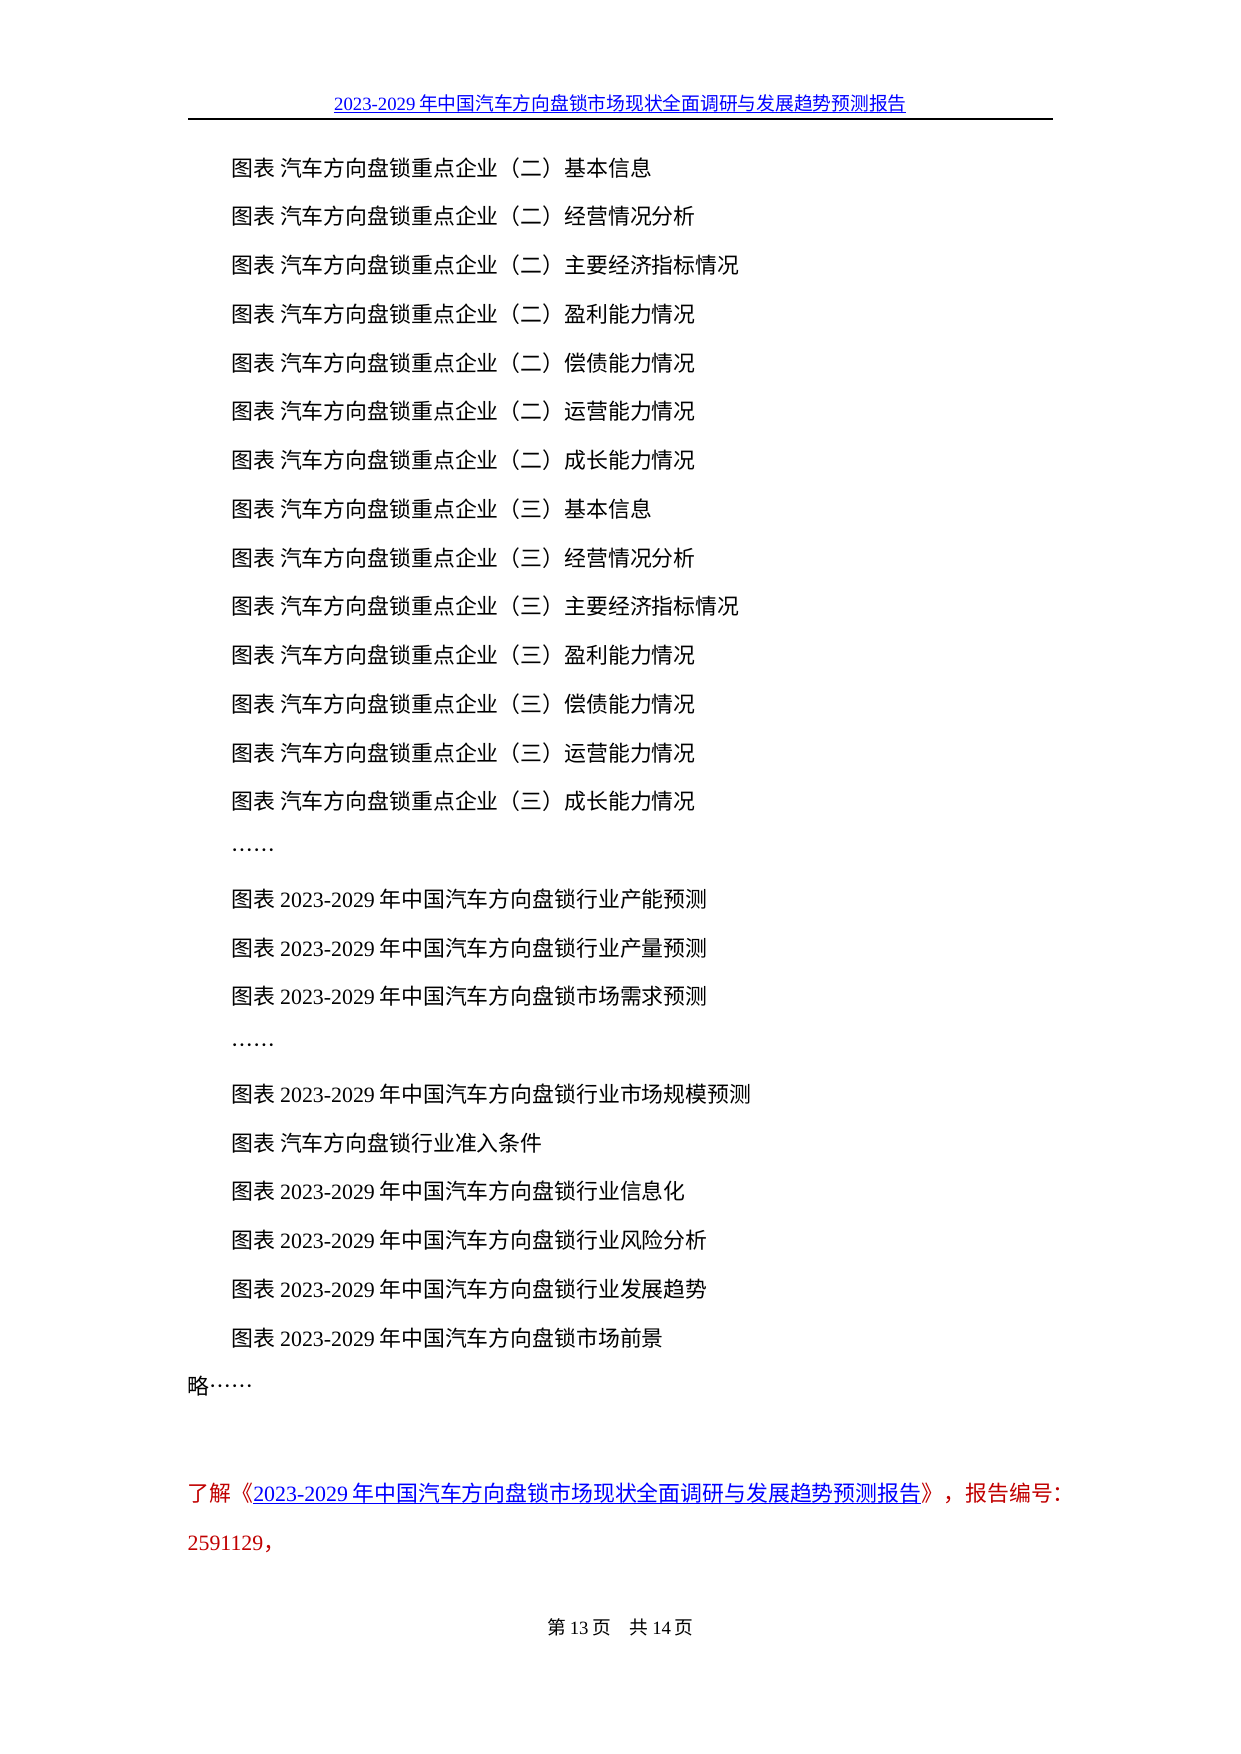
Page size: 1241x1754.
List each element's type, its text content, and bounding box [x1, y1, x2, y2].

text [187, 150, 1053, 1401]
text 了解《2023-2029年中国汽车方向盘锁市场现状全面调研与发展趋势预测报告》，报告编号：2591129， [187, 1475, 1053, 1557]
